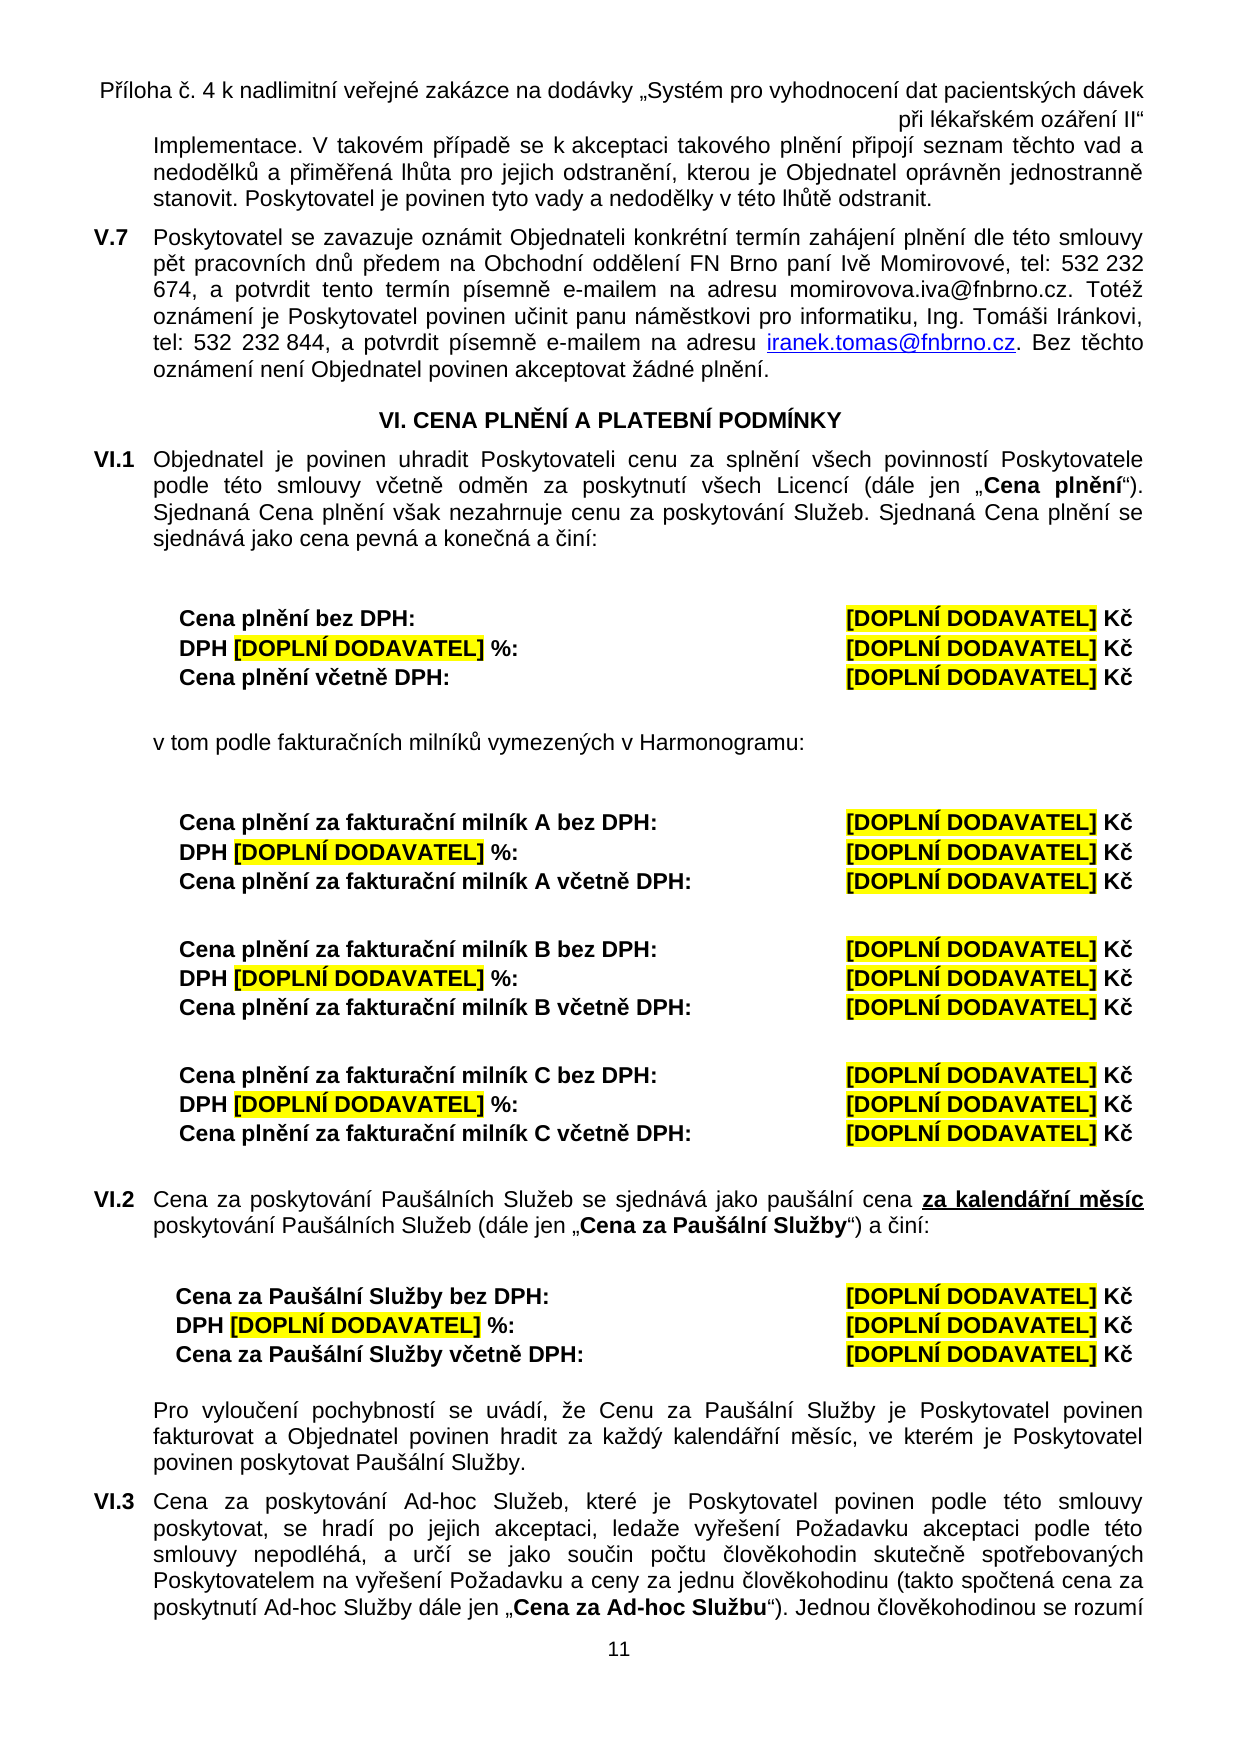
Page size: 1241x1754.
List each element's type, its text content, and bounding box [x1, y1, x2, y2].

table_header Cena plnění bez DPH: [168, 603, 777, 632]
table_cell Cena plnění za fakturační milník A včetně DPH: [168, 865, 777, 894]
table_cell [DOPLNÍ DODAVATEL] Kč [778, 1118, 1144, 1147]
table_cell DPH [DOPLNÍ DODAVATEL] %: [168, 1089, 777, 1118]
table_cell Cena plnění za fakturační milník B včetně DPH: [168, 991, 777, 1020]
table_header [DOPLNÍ DODAVATEL] Kč [778, 603, 1144, 632]
table_cell DPH [DOPLNÍ DODAVATEL] %: [164, 1309, 669, 1338]
text Cena za poskytování Paušálních Služeb se sjednává jako paušální cena za kalendářní měsíc poskytování Paušálních Služeb (dále jen „Cena za Paušální Služby“) a činí: [94, 1186, 1144, 1238]
table_cell [DOPLNÍ DODAVATEL] Kč [778, 991, 1144, 1020]
table_cell [DOPLNÍ DODAVATEL] Kč [778, 632, 1144, 661]
table_cell DPH [DOPLNÍ DODAVATEL] %: [168, 632, 777, 661]
list v tom podle fakturačních milníků vymezených v Harmonogramu: [153, 729, 1144, 755]
table_header [DOPLNÍ DODAVATEL] Kč [778, 933, 1144, 962]
table_header [DOPLNÍ DODAVATEL] Kč [778, 807, 1144, 836]
table_cell DPH [DOPLNÍ DODAVATEL] %: [168, 962, 777, 991]
table_header Cena za Paušální Služby bez DPH: [164, 1280, 669, 1309]
table_header [DOPLNÍ DODAVATEL] Kč [670, 1280, 1144, 1309]
table_cell [DOPLNÍ DODAVATEL] Kč [670, 1309, 1144, 1338]
table_cell Cena plnění za fakturační milník C včetně DPH: [168, 1118, 777, 1147]
subtitle Cena plnění a platební podmínky [94, 407, 1144, 433]
table_cell [DOPLNÍ DODAVATEL] Kč [778, 836, 1144, 865]
table_cell DPH [DOPLNÍ DODAVATEL] %: [168, 836, 777, 865]
table_cell Cena za Paušální Služby včetně DPH: [164, 1338, 669, 1367]
table_cell [DOPLNÍ DODAVATEL] Kč [778, 962, 1144, 991]
table_header Cena plnění za fakturační milník C bez DPH: [168, 1059, 777, 1088]
table_cell Cena plnění včetně DPH: [168, 661, 777, 690]
table_header Cena plnění za fakturační milník A bez DPH: [168, 807, 777, 836]
table_cell [DOPLNÍ DODAVATEL] Kč [778, 865, 1144, 894]
table_cell [DOPLNÍ DODAVATEL] Kč [778, 1089, 1144, 1118]
list Pro vyloučení pochybností se uvádí, že Cenu za Paušální Služby je Poskytovatel povinen fakturovat a Objednatel povinen hradit za každý kalendářní měsíc, ve kterém je Poskytovatel povinen poskytovat Paušální Služby. [153, 1397, 1144, 1476]
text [94, 1488, 1144, 1620]
text Poskytovatel se zavazuje oznámit Objednateli konkrétní termín zahájení plnění dle této smlouvy pět pracovních dnů předem na Obchodní oddělení FN Brno paní Ivě Momirovové, tel: 532 232 674, a potvrdit tento termín písemně e-mailem na adresu momirovova.iva@fnbrno.cz. Totéž oznámení je Poskytovatel povinen učinit panu náměstkovi pro informatiku, Ing. Tomáši Iránkovi, tel: 532 232 844, a potvrdit písemně e-mailem na adresu iranek.tomas@fnbrno.cz. Bez těchto oznámení není Objednatel povinen akceptovat žádné plnění. [94, 224, 1144, 382]
table_header Cena plnění za fakturační milník B bez DPH: [168, 933, 777, 962]
table_cell [DOPLNÍ DODAVATEL] Kč [778, 661, 1144, 690]
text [94, 132, 1144, 211]
table_cell [DOPLNÍ DODAVATEL] Kč [670, 1338, 1144, 1367]
table_header [DOPLNÍ DODAVATEL] Kč [778, 1059, 1144, 1088]
text Objednatel je povinen uhradit Poskytovateli cenu za splnění všech povinností Poskytovatele podle této smlouvy včetně odměn za poskytnutí všech Licencí (dále jen „Cena plnění“). Sjednaná Cena plnění však nezahrnuje cenu za poskytování Služeb. Sjednaná Cena plnění se sjednává jako cena pevná a konečná a činí: [94, 446, 1144, 551]
